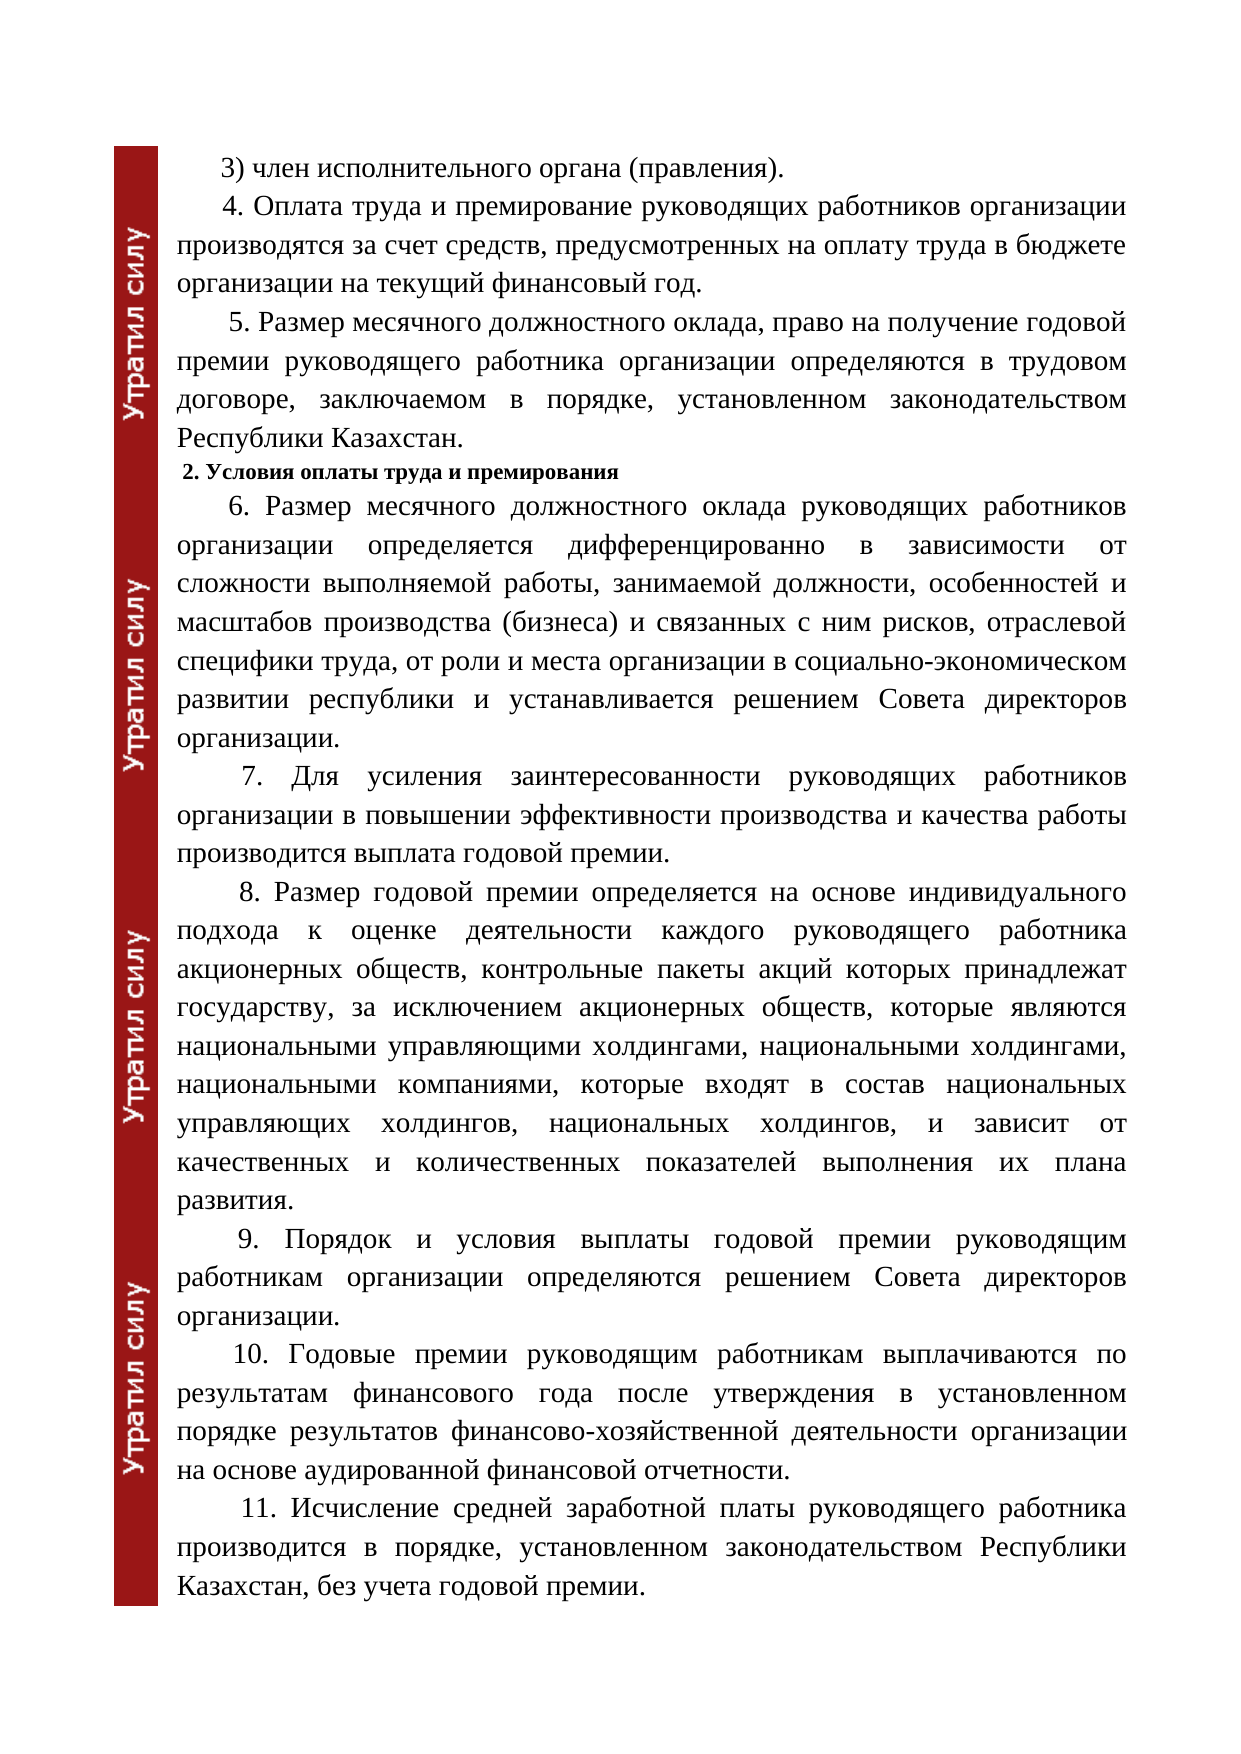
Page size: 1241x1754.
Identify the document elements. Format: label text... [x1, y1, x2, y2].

picture [114, 1331, 158, 1336]
picture [114, 1486, 158, 1491]
text 10. Годовые премии руководящим работникам выплачиваются по результатам финансового года после утверждения в установленном порядке результатов финансово-хозяйственной деятельности организации на основе аудированной финансовой отчетности. [112, 1336, 1128, 1486]
picture [114, 753, 158, 758]
text 2. Условия оплаты труда и премирования [112, 458, 1128, 485]
picture [114, 299, 158, 304]
text 4. Оплата труда и премирование руководящих работников организации производятся за счет средств, предусмотренных на оплату труда в бюджете организации на текущий финансовый год. [112, 188, 1128, 299]
text 3) член исполнительного органа (правления). [112, 150, 1128, 183]
text 6. Размер месячного должностного оклада руководящих работников организации определяется дифференцированно в зависимости от сложности выполняемой работы, занимаемой должности, особенностей и масштабов производства (бизнеса) и связанных с ним рисков, отраслевой специфики труда, от роли и места организации в социально-экономическом развитии республики и устанавливается решением Совета директоров организации. [112, 488, 1128, 753]
text 9. Порядок и условия выплаты годовой премии руководящим работникам организации определяются решением Совета директоров организации. [112, 1221, 1128, 1331]
picture [114, 1216, 158, 1221]
picture [114, 1601, 158, 1606]
picture [114, 869, 158, 874]
text 7. Для усиления заинтересованности руководящих работников организации в повышении эффективности производства и качества работы производится выплата годовой премии. [112, 758, 1128, 869]
picture [114, 453, 158, 458]
picture [114, 146, 158, 150]
text 8. Размер годовой премии определяется на основе индивидуального подхода к оценке деятельности каждого руководящего работника акционерных обществ, контрольные пакеты акций которых принадлежат государству, за исключением акционерных обществ, которые являются национальными управляющими холдингами, национальными холдингами, национальными компаниями, которые входят в состав национальных управляющих холдингов, национальных холдингов, и зависит от качественных и количественных показателей выполнения их плана развития. [112, 874, 1128, 1216]
text 5. Размер месячного должностного оклада, право на получение годовой премии руководящего работника организации определяются в трудовом договоре, заключаемом в порядке, установленном законодательством Республики Казахстан. [112, 304, 1128, 453]
picture [114, 183, 158, 188]
text 11. Исчисление средней заработной платы руководящего работника производится в порядке, установленном законодательством Республики Казахстан, без учета годовой премии. [112, 1491, 1128, 1601]
